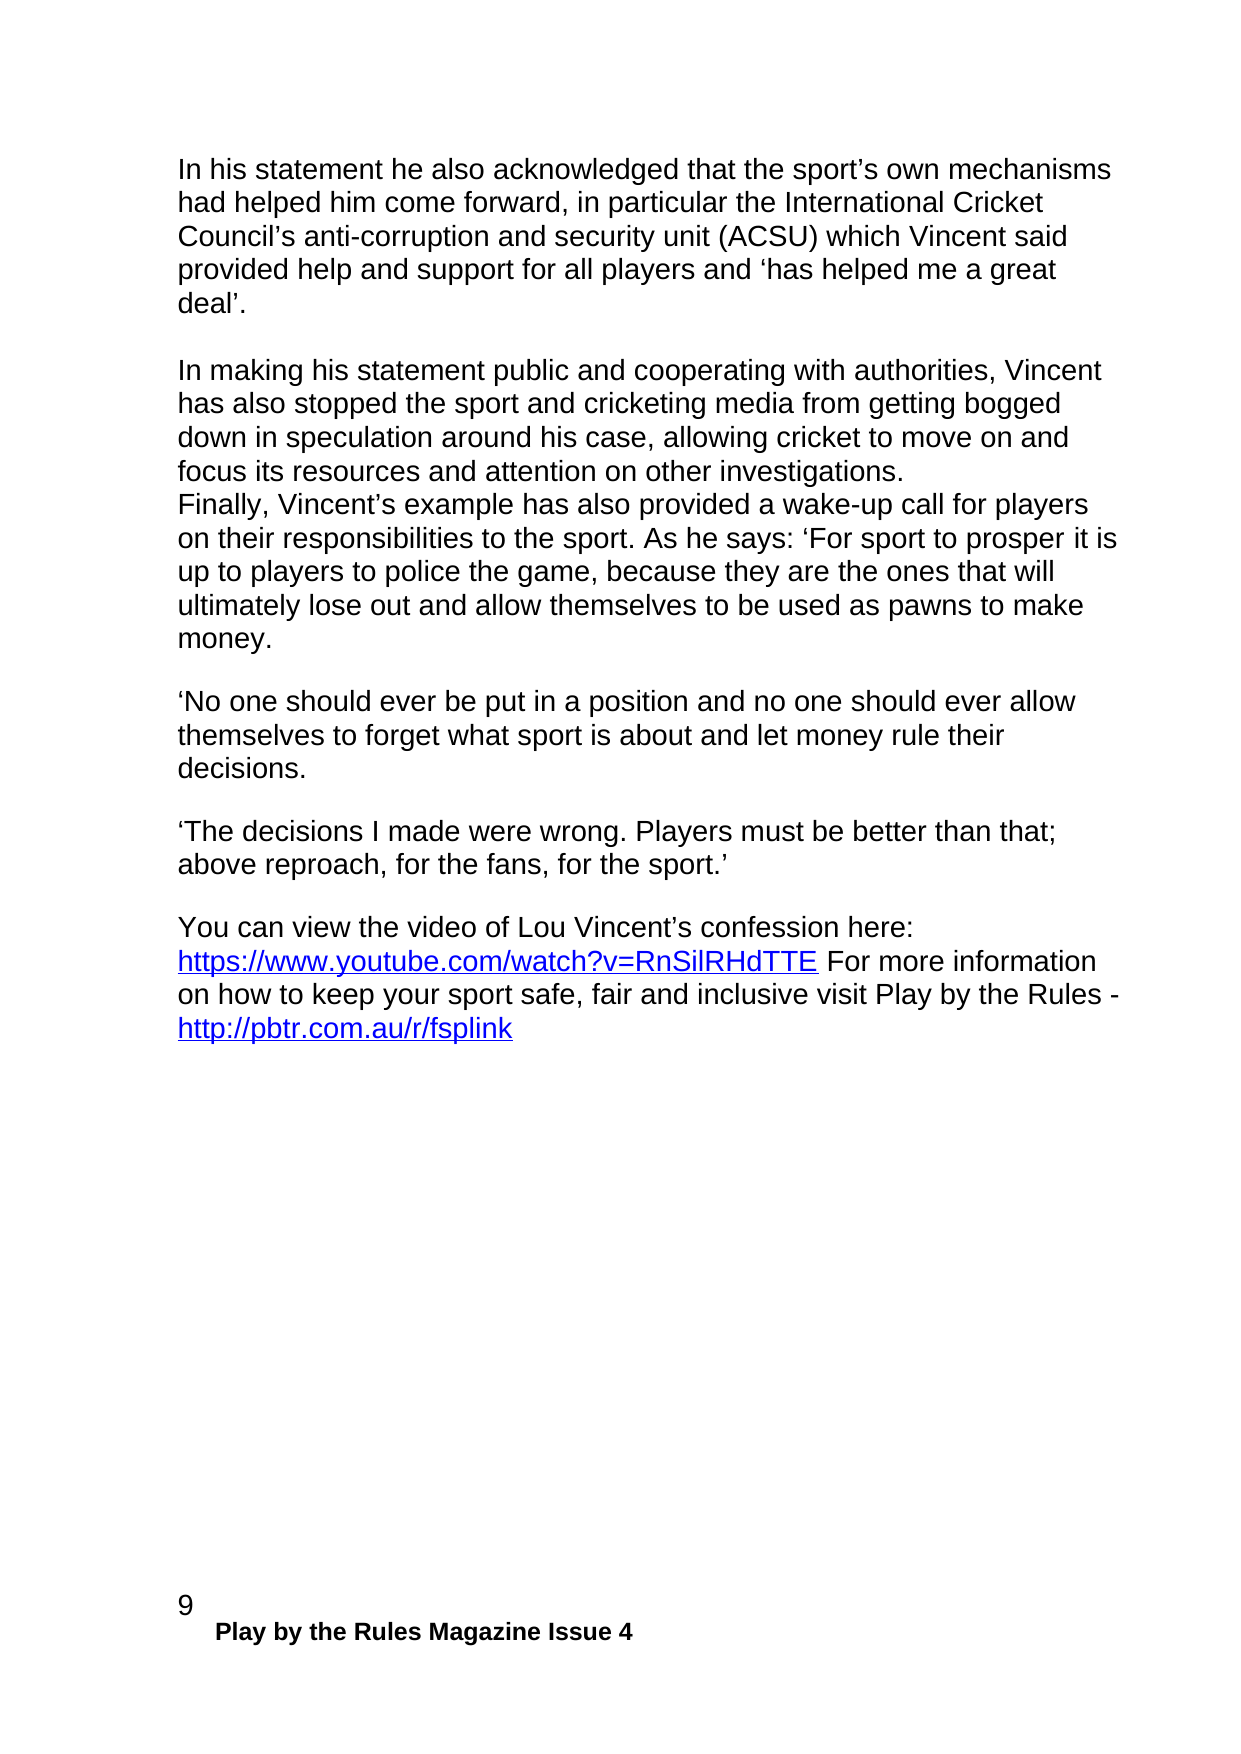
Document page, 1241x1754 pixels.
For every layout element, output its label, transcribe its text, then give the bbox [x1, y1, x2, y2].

text Finally, Vincent’s example has also provided a wake-up call for players on their responsibilities to the sport. As he says: ‘For sport to prosper it is up to players to police the game, because they are the ones that will ultimately lose out and allow themselves to be used as pawns to make money. [177, 487, 1122, 655]
text ‘The decisions I made were wrong. Players must be better than that; above reproach, for the fans, for the sport.’ [177, 814, 1122, 881]
text ‘No one should ever be put in a position and no one should ever allow themselves to forget what sport is about and let money rule their decisions. [177, 684, 1122, 784]
text You can view the video of Lou Vincent’s confession here: https://www.youtube.com/watch?v=RnSilRHdTTE For more information on how to keep your sport safe, fair and inclusive visit Play by the Rules - http://pbtr.com.au/r/fsplink [177, 910, 1122, 1044]
text In making his statement public and cooperating with authorities, Vincent has also stopped the sport and cricketing media from getting bogged down in speculation around his case, allowing cricket to move on and focus its resources and attention on other investigations. [177, 353, 1122, 487]
text In his statement he also acknowledged that the sport’s own mechanisms had helped him come forward, in particular the International Cricket Council’s anti-corruption and security unit (ACSU) which Vincent said provided help and support for all players and ‘has helped me a great deal’. [177, 152, 1122, 319]
